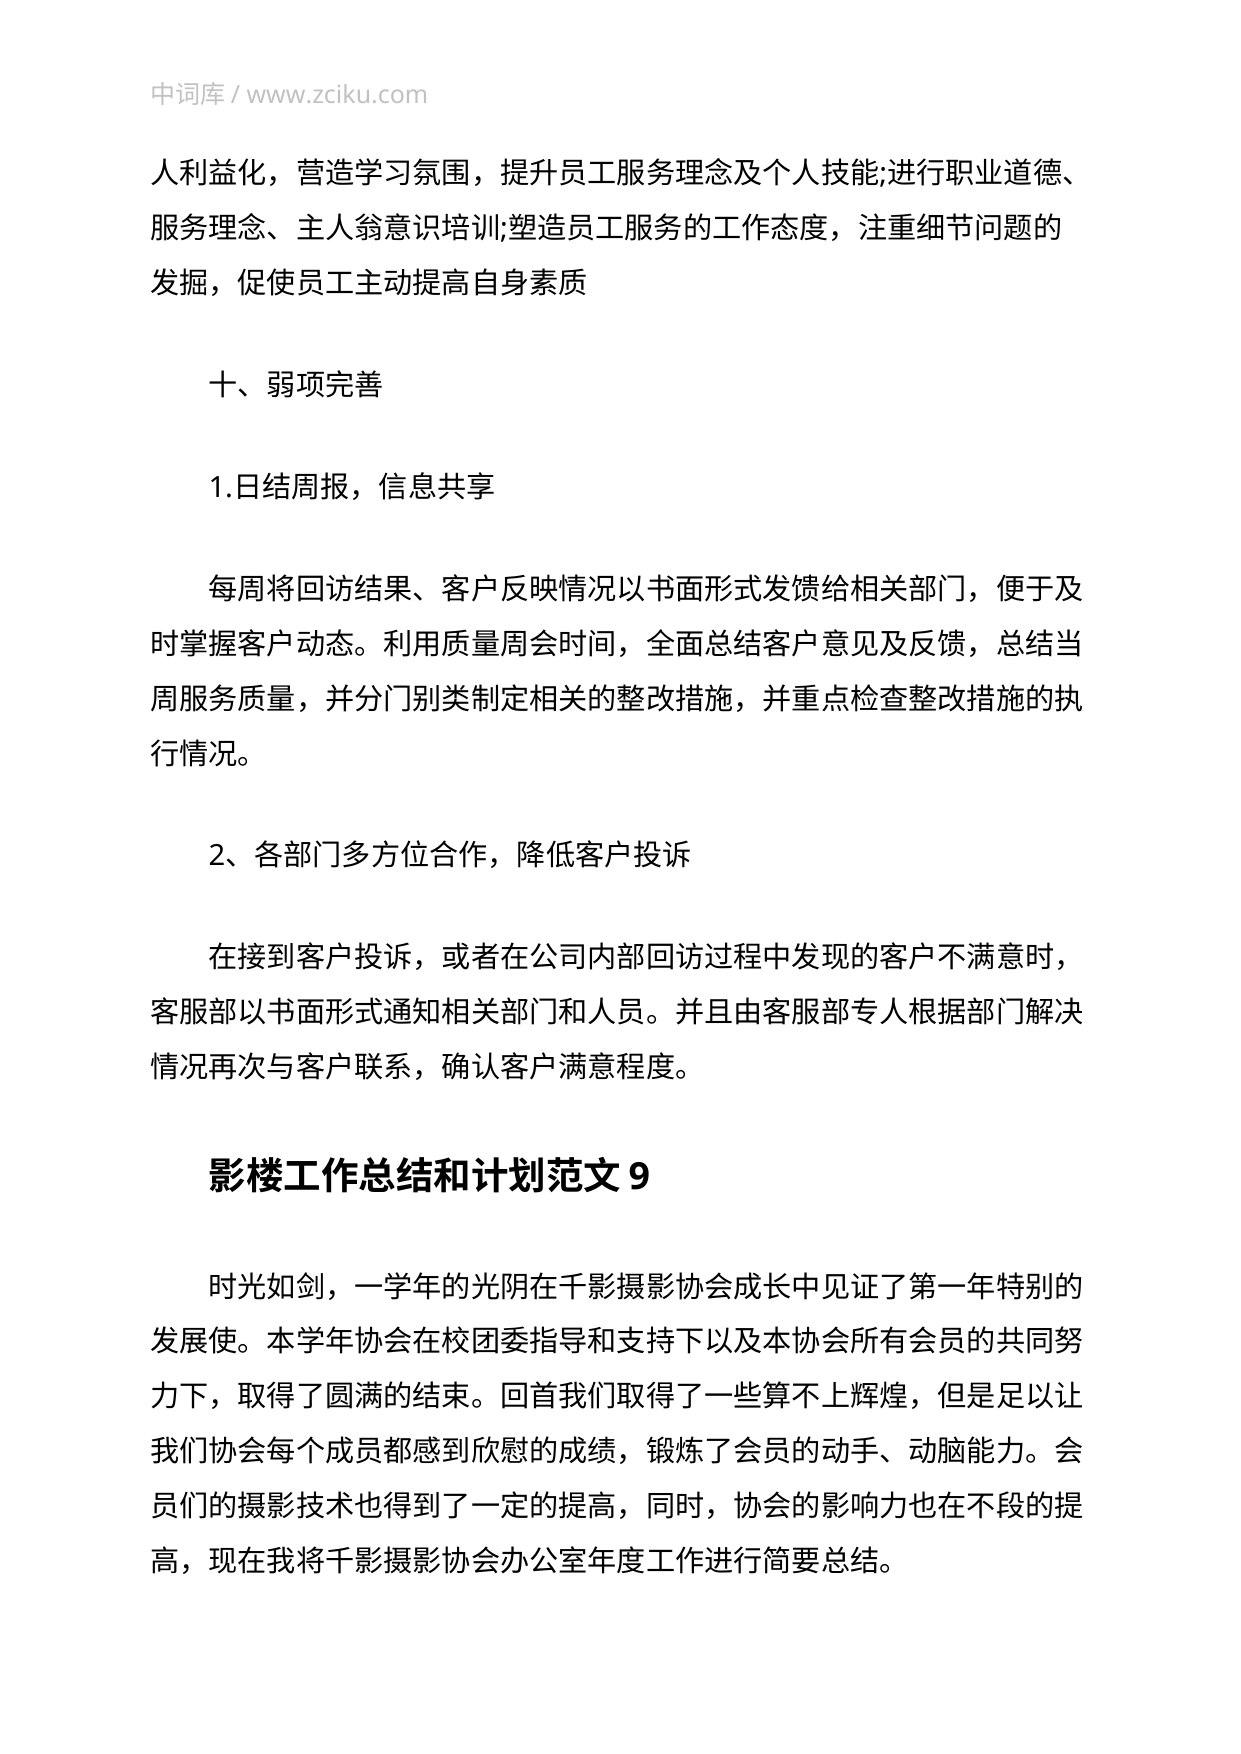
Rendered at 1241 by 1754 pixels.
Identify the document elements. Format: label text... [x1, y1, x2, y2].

text 在接到客户投诉，或者在公司内部回访过程中发现的客户不满意时，客服部以书面形式通知相关部门和人员。并且由客服部专人根据部门解决情况再次与客户联系，确认客户满意程度。 [150, 934, 1090, 1086]
text 时光如剑，一学年的光阴在千影摄影协会成长中见证了第一年特别的发展使。本学年协会在校团委指导和支持下以及本协会所有会员的共同努力下，取得了圆满的结束。回首我们取得了一些算不上辉煌，但是足以让我们协会每个成员都感到欣慰的成绩，锻炼了会员的动手、动脑能力。会员们的摄影技术也得到了一定的提高，同时，协会的影响力也在不段的提高，现在我将千影摄影协会办公室年度工作进行简要总结。 [150, 1263, 1090, 1580]
text 2、各部门多方位合作，降低客户投诉 [150, 832, 1090, 874]
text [150, 150, 1090, 302]
text 1.日结周报，信息共享 [150, 463, 1090, 506]
text 影楼工作总结和计划范文9 [150, 1146, 1090, 1200]
text 十、弱项完善 [150, 362, 1090, 404]
text 每周将回访结果、客户反映情况以书面形式发馈给相关部门，便于及时掌握客户动态。利用质量周会时间，全面总结客户意见及反馈，总结当周服务质量，并分门别类制定相关的整改措施，并重点检查整改措施的执行情况。 [150, 566, 1090, 772]
